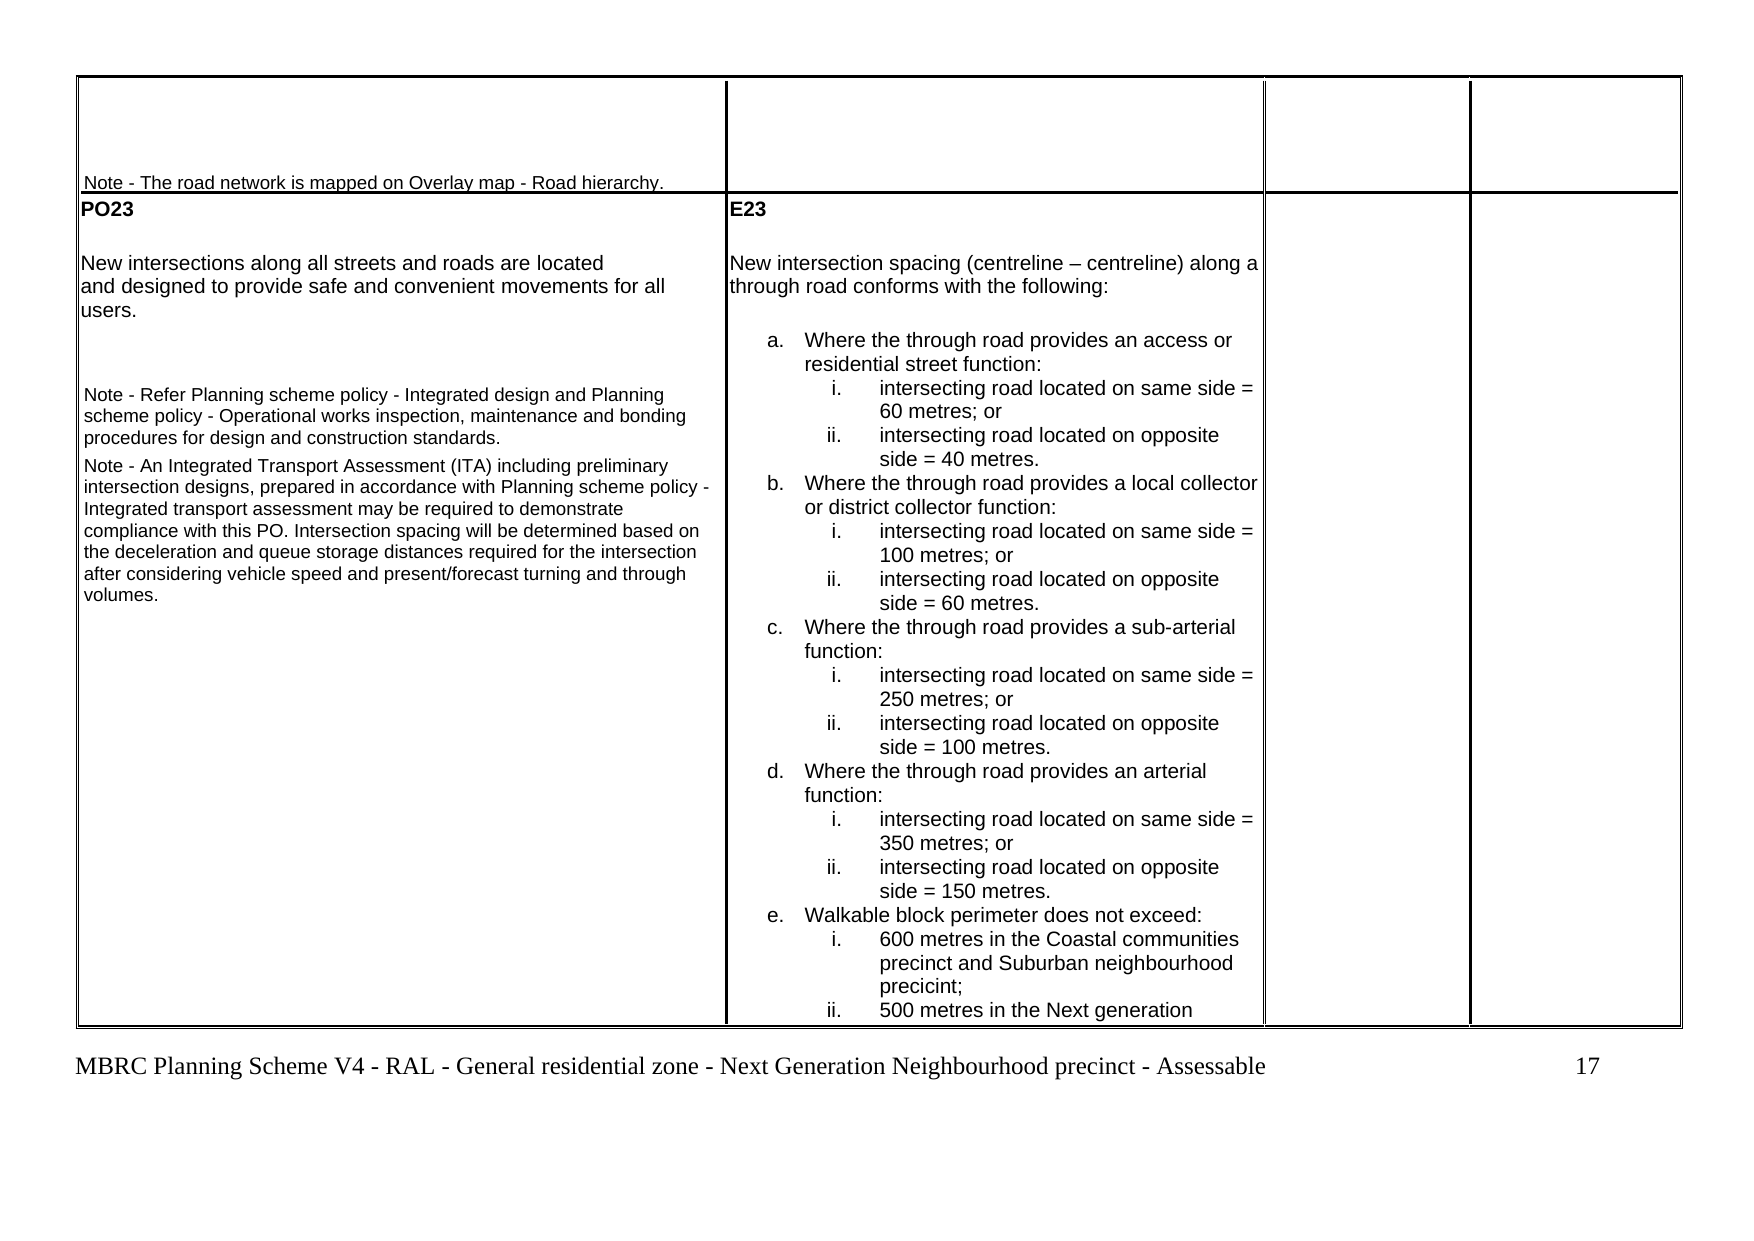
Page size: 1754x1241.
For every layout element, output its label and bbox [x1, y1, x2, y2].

table_cell [1265, 77, 1470, 191]
table_cell [1470, 191, 1680, 1025]
table_cell [1470, 78, 1680, 191]
table_cell [726, 78, 1265, 191]
table_cell [726, 194, 1265, 1025]
table_cell [1265, 194, 1470, 1025]
table_cell [79, 191, 726, 1025]
